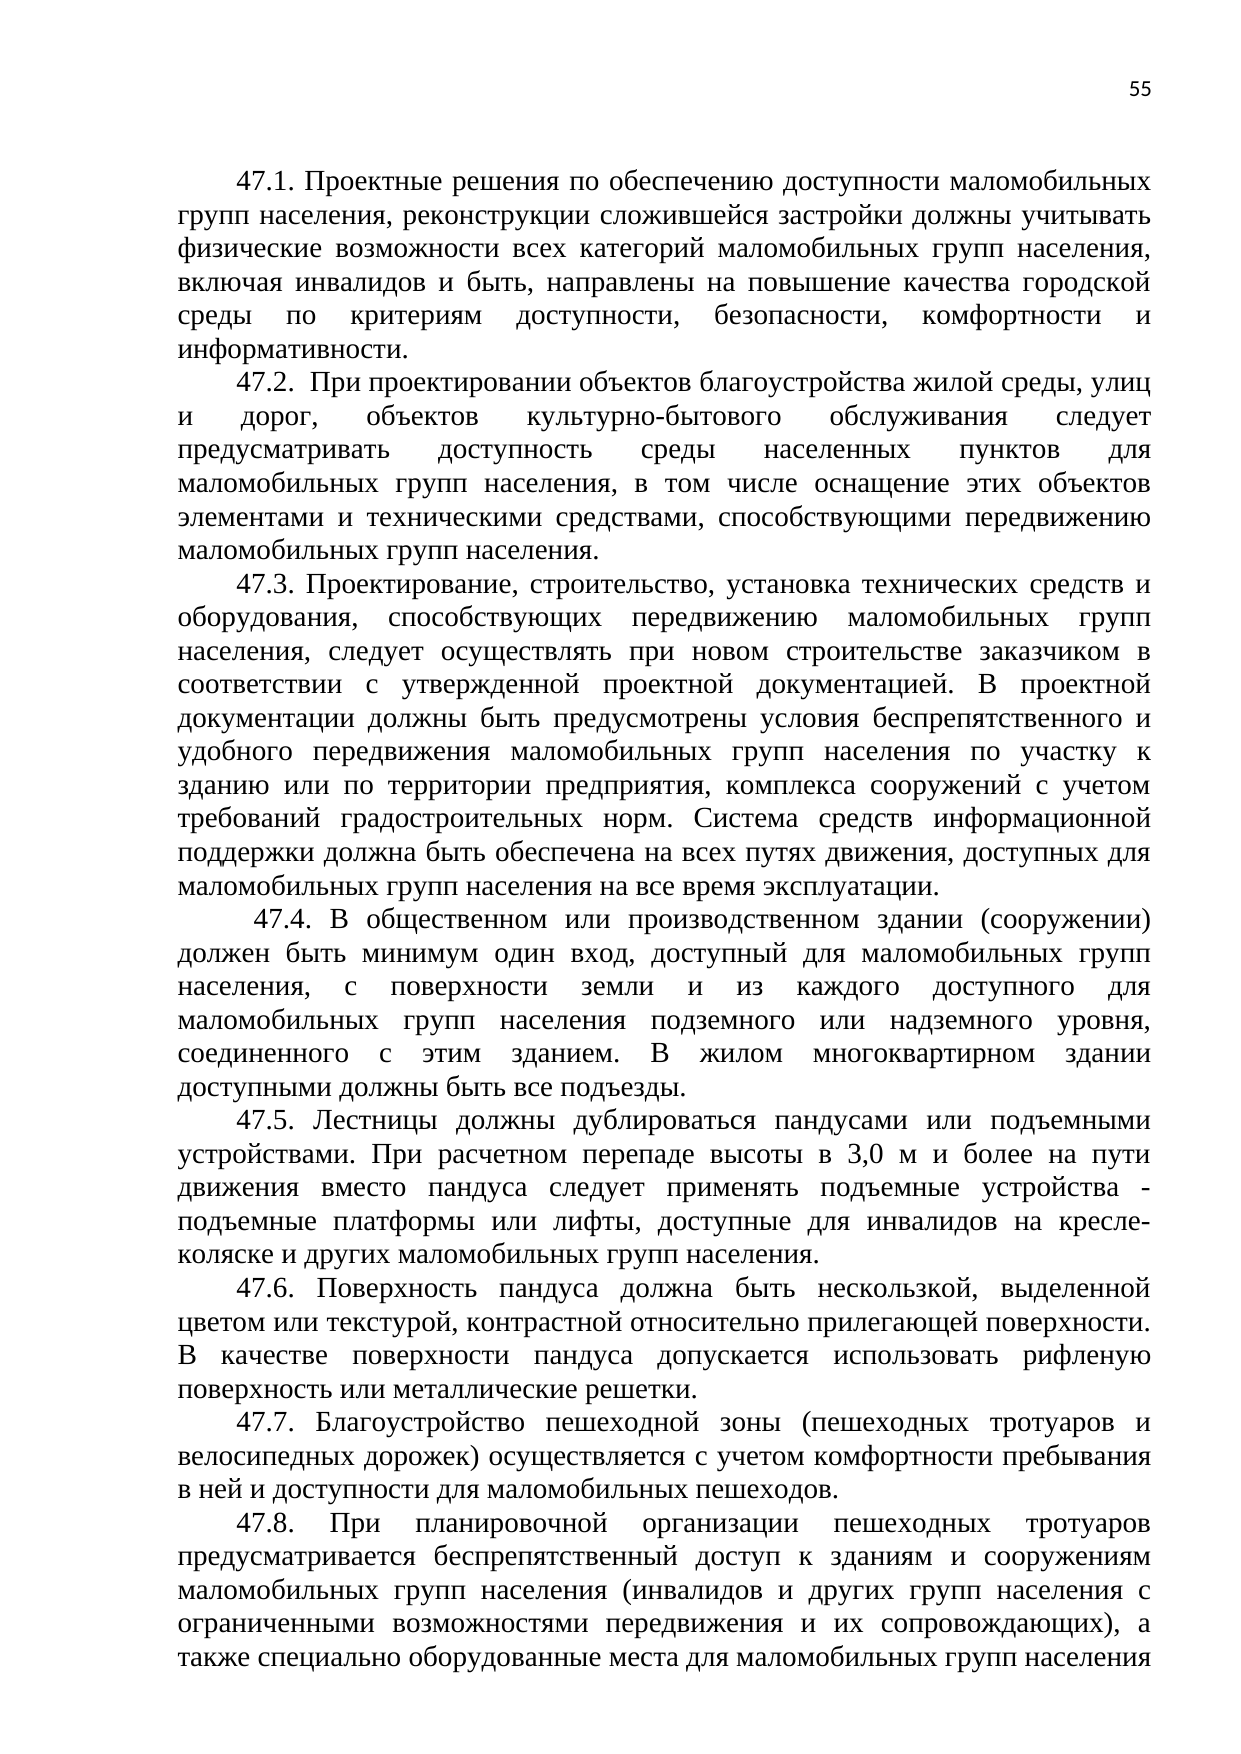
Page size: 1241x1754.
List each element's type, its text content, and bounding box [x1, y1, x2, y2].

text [177, 1505, 1152, 1673]
text 47.1. Проектные решения по обеспечению доступности маломобильных групп населения, реконструкции сложившейся застройки должны учитывать физические возможности всех категорий маломобильных групп населения, включая инвалидов и быть, направлены на повышение качества городской среды по критериям доступности, безопасности, комфортности и информативности. [177, 163, 1152, 364]
text 47.3. Проектирование, строительство, установка технических средств и оборудования, способствующих передвижению маломобильных групп населения, следует осуществлять при новом строительстве заказчиком в соответствии с утвержденной проектной документацией. В проектной документации должны быть предусмотрены условия беспрепятственного и удобного передвижения маломобильных групп населения по участку к зданию или по территории предприятия, комплекса сооружений с учетом требований градостроительных норм. Система средств информационной поддержки должна быть обеспечена на всех путях движения, доступных для маломобильных групп населения на все время эксплуатации. [177, 566, 1152, 901]
text 47.2. При проектировании объектов благоустройства жилой среды, улиц и дорог, объектов культурно-бытового обслуживания следует предусматривать доступность среды населенных пунктов для маломобильных групп населения, в том числе оснащение этих объектов элементами и техническими средствами, способствующими передвижению маломобильных групп населения. [177, 364, 1152, 566]
text 47.6. Поверхность пандуса должна быть нескользкой, выделенной цветом или текстурой, контрастной относительно прилегающей поверхности. В качестве поверхности пандуса допускается использовать рифленую поверхность или металлические решетки. [177, 1270, 1152, 1404]
text 47.7. Благоустройство пешеходной зоны (пешеходных тротуаров и велосипедных дорожек) осуществляется с учетом комфортности пребывания в ней и доступности для маломобильных пешеходов. [177, 1404, 1152, 1505]
text 47.5. Лестницы должны дублироваться пандусами или подъемными устройствами. При расчетном перепаде высоты в 3,0 м и более на пути движения вместо пандуса следует применять подъемные устройства - подъемные платформы или лифты, доступные для инвалидов на кресле-коляске и других маломобильных групп населения. [177, 1102, 1152, 1270]
text 47.4. В общественном или производственном здании (сооружении) должен быть минимум один вход, доступный для маломобильных групп населения, с поверхности земли и из каждого доступного для маломобильных групп населения подземного или надземного уровня, соединенного с этим зданием. В жилом многоквартирном здании доступными должны быть все подъезды. [177, 901, 1152, 1102]
